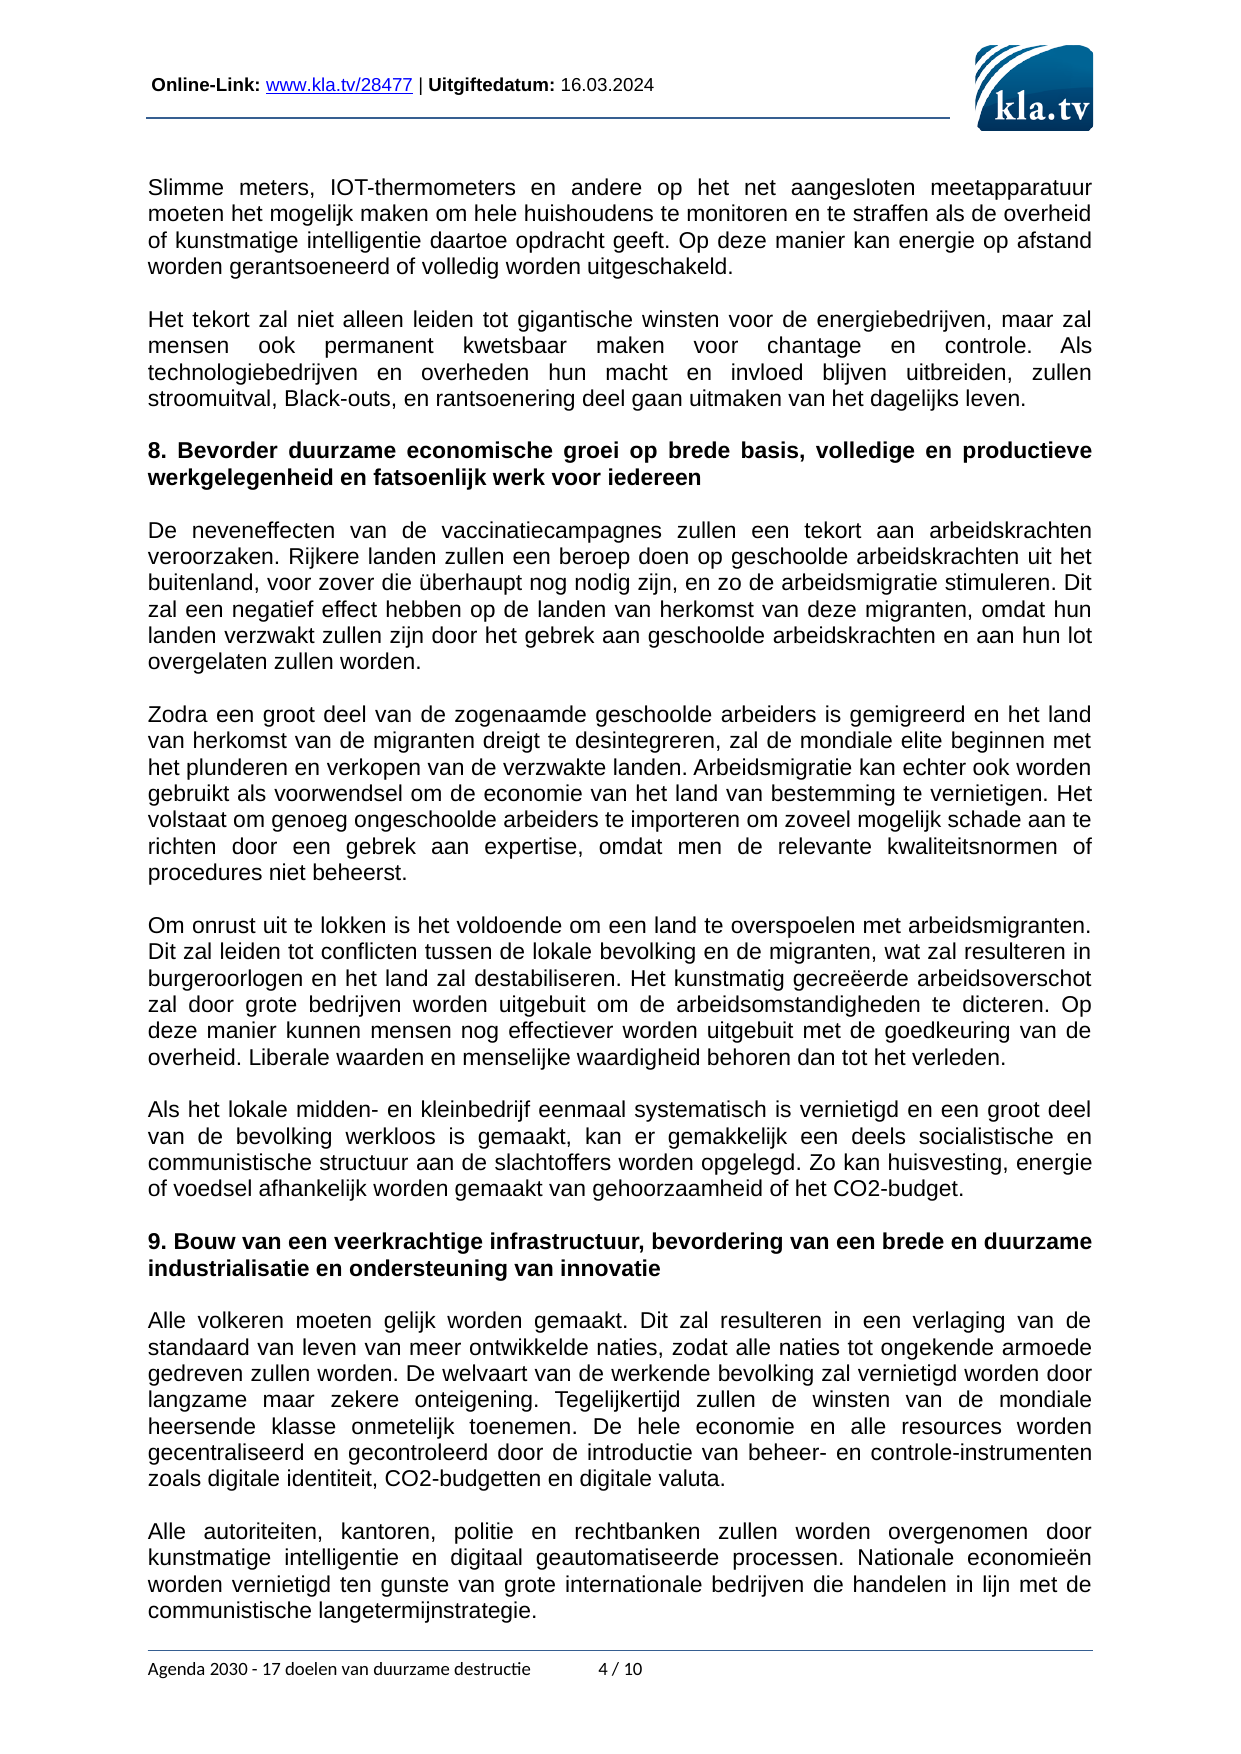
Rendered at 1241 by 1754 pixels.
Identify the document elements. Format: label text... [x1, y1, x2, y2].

text 9. Bouw van een veerkrachtige infrastructuur, bevordering van een brede en duurzame industrialisatie en ondersteuning van innovatie [148, 1228, 1093, 1281]
text Alle autoriteiten, kantoren, politie en rechtbanken zullen worden overgenomen door kunstmatige intelligentie en digitaal geautomatiseerde processen. Nationale economieën worden vernietigd ten gunste van grote internationale bedrijven die handelen in lijn met de communistische langetermijnstrategie. [148, 1518, 1093, 1623]
text Om onrust uit te lokken is het voldoende om een land te overspoelen met arbeidsmigranten. Dit zal leiden tot conflicten tussen de lokale bevolking en de migranten, wat zal resulteren in burgeroorlogen en het land zal destabiliseren. Het kunstmatig gecreëerde arbeidsoverschot zal door grote bedrijven worden uitgebuit om de arbeidsomstandigheden te dicteren. Op deze manier kunnen mensen nog effectiever worden uitgebuit met de goedkeuring van de overheid. Liberale waarden en menselijke waardigheid behoren dan tot het verleden. [148, 912, 1093, 1070]
text Als het lokale midden- en kleinbedrijf eenmaal systematisch is vernietigd en een groot deel van de bevolking werkloos is gemaakt, kan er gemakkelijk een deels socialistische en communistische structuur aan de slachtoffers worden opgelegd. Zo kan huisvesting, energie of voedsel afhankelijk worden gemaakt van gehoorzaamheid of het CO2-budget. [148, 1096, 1093, 1202]
text De neveneffecten van de vaccinatiecampagnes zullen een tekort aan arbeidskrachten veroorzaken. Rijkere landen zullen een beroep doen op geschoolde arbeidskrachten uit het buitenland, voor zover die überhaupt nog nodig zijn, en zo de arbeidsmigratie stimuleren. Dit zal een negatief effect hebben op de landen van herkomst van deze migranten, omdat hun landen verzwakt zullen zijn door het gebrek aan geschoolde arbeidskrachten en aan hun lot overgelaten zullen worden. [148, 517, 1093, 675]
text Slimme meters, IOT-thermometers en andere op het net aangesloten meetapparatuur moeten het mogelijk maken om hele huishoudens te monitoren en te straffen als de overheid of kunstmatige intelligentie daartoe opdracht geeft. Op deze manier kan energie op afstand worden gerantsoeneerd of volledig worden uitgeschakeld. [148, 174, 1093, 279]
text 8. Bevorder duurzame economische groei op brede basis, volledige en productieve werkgelegenheid en fatsoenlijk werk voor iedereen [148, 437, 1093, 490]
text Het tekort zal niet alleen leiden tot gigantische winsten voor de energiebedrijven, maar zal mensen ook permanent kwetsbaar maken voor chantage en controle. Als technologiebedrijven en overheden hun macht en invloed blijven uitbreiden, zullen stroomuitval, Black-outs, en rantsoenering deel gaan uitmaken van het dagelijks leven. [148, 306, 1093, 411]
text Zodra een groot deel van de zogenaamde geschoolde arbeiders is gemigreerd en het land van herkomst van de migranten dreigt te desintegreren, zal de mondiale elite beginnen met het plunderen en verkopen van de verzwakte landen. Arbeidsmigratie kan echter ook worden gebruikt als voorwendsel om de economie van het land van bestemming te vernietigen. Het volstaat om genoeg ongeschoolde arbeiders te importeren om zoveel mogelijk schade aan te richten door een gebrek aan expertise, omdat men de relevante kwaliteitsnormen of procedures niet beheerst. [148, 701, 1093, 886]
text Alle volkeren moeten gelijk worden gemaakt. Dit zal resulteren in een verlaging van de standaard van leven van meer ontwikkelde naties, zodat alle naties tot ongekende armoede gedreven zullen worden. De welvaart van de werkende bevolking zal vernietigd worden door langzame maar zekere onteigening. Tegelijkertijd zullen de winsten van de mondiale heersende klasse onmetelijk toenemen. De hele economie en alle resources worden gecentraliseerd en gecontroleerd door de introductie van beheer- en controle-instrumenten zoals digitale identiteit, CO2-budgetten en digitale valuta. [148, 1307, 1093, 1492]
